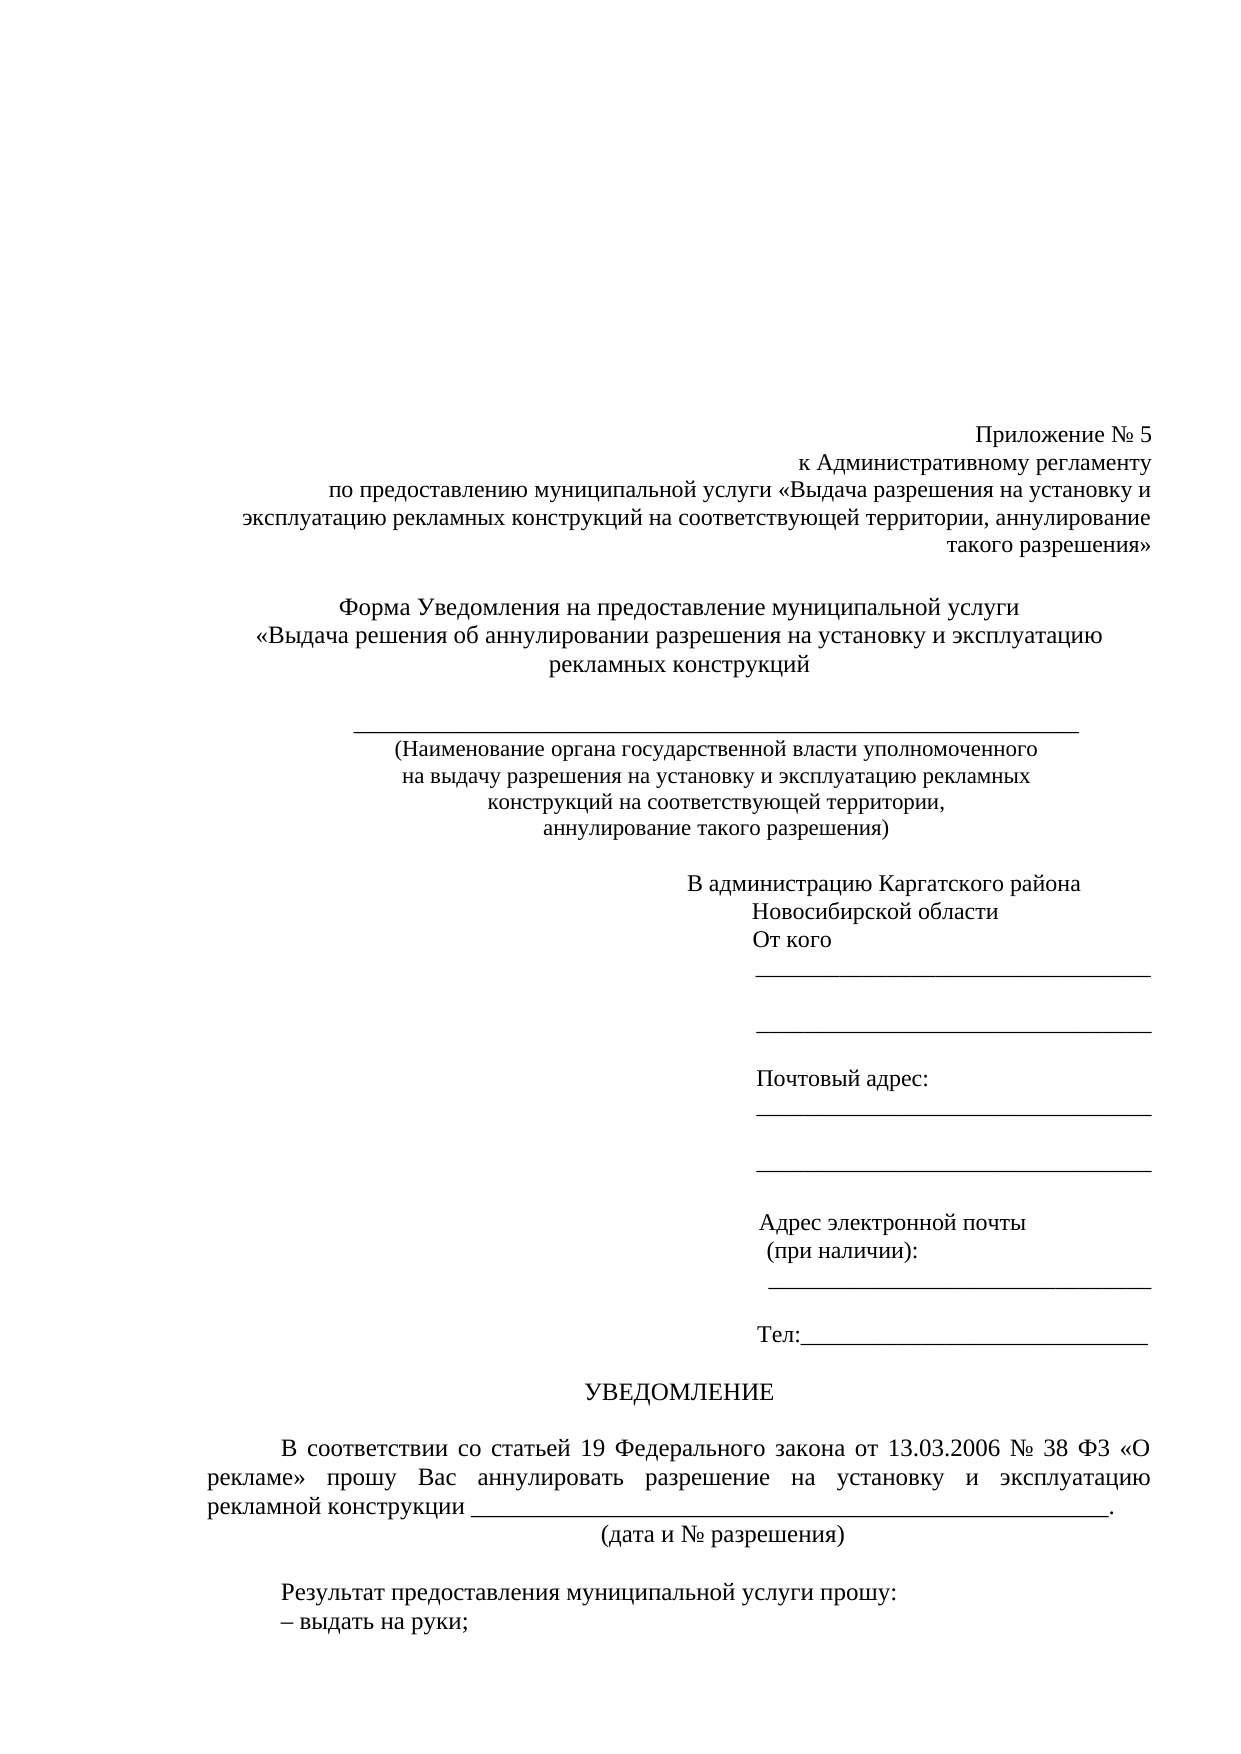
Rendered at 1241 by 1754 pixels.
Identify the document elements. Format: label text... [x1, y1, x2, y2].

text ________________________________ [207, 1264, 1152, 1292]
text – выдать на руки; [281, 1606, 1152, 1634]
text _________________________________ [207, 952, 1152, 980]
text Адрес электронной почты (при наличии): [207, 1203, 1152, 1264]
text Тел:_____________________________ [207, 1321, 1152, 1348]
text УВЕДОМЛЕНИЕ [207, 1377, 1152, 1406]
text к Административному регламенту [207, 448, 1152, 475]
text (дата и № разрешения) [207, 1519, 1152, 1548]
text В администрацию Каргатского района Новосибирской области [207, 869, 1152, 925]
text _________________________________ [207, 1007, 1152, 1035]
text _________________________________ [207, 1091, 1152, 1119]
text От кого [207, 925, 1152, 952]
text аннулирование такого разрешения) [207, 814, 1152, 841]
text __________________________________________________________ [207, 707, 1152, 735]
text «Выдача решения об аннулировании разрешения на установку и эксплуатацию рекламных конструкций [207, 620, 1152, 678]
text Результат предоставления муниципальной услуги прошу: [207, 1577, 1152, 1606]
text по предоставлению муниципальной услуги «Выдача разрешения на установку и эксплуатацию рекламных конструкций на соответствующей территории, аннулирование такого разрешения» [207, 475, 1152, 558]
text конструкций на соответствующей территории, [207, 788, 1152, 814]
text В соответствии со статьей 19 Федерального закона от 13.03.2006 № 38 Ф3 «О рекламе» прошу Вас аннулировать разрешение на установку и эксплуатацию рекламной конструкции ___________________________________________________. [207, 1433, 1152, 1519]
text Почтовый адрес: [207, 1064, 1152, 1091]
text на выдачу разрешения на установку и эксплуатацию рекламных [207, 762, 1152, 788]
text Форма Уведомления на предоставление муниципальной услуги [207, 592, 1152, 620]
text _________________________________ [207, 1147, 1152, 1203]
text Приложение № 5 [207, 420, 1152, 448]
text (Наименование органа государственной власти уполномоченного [207, 735, 1152, 762]
